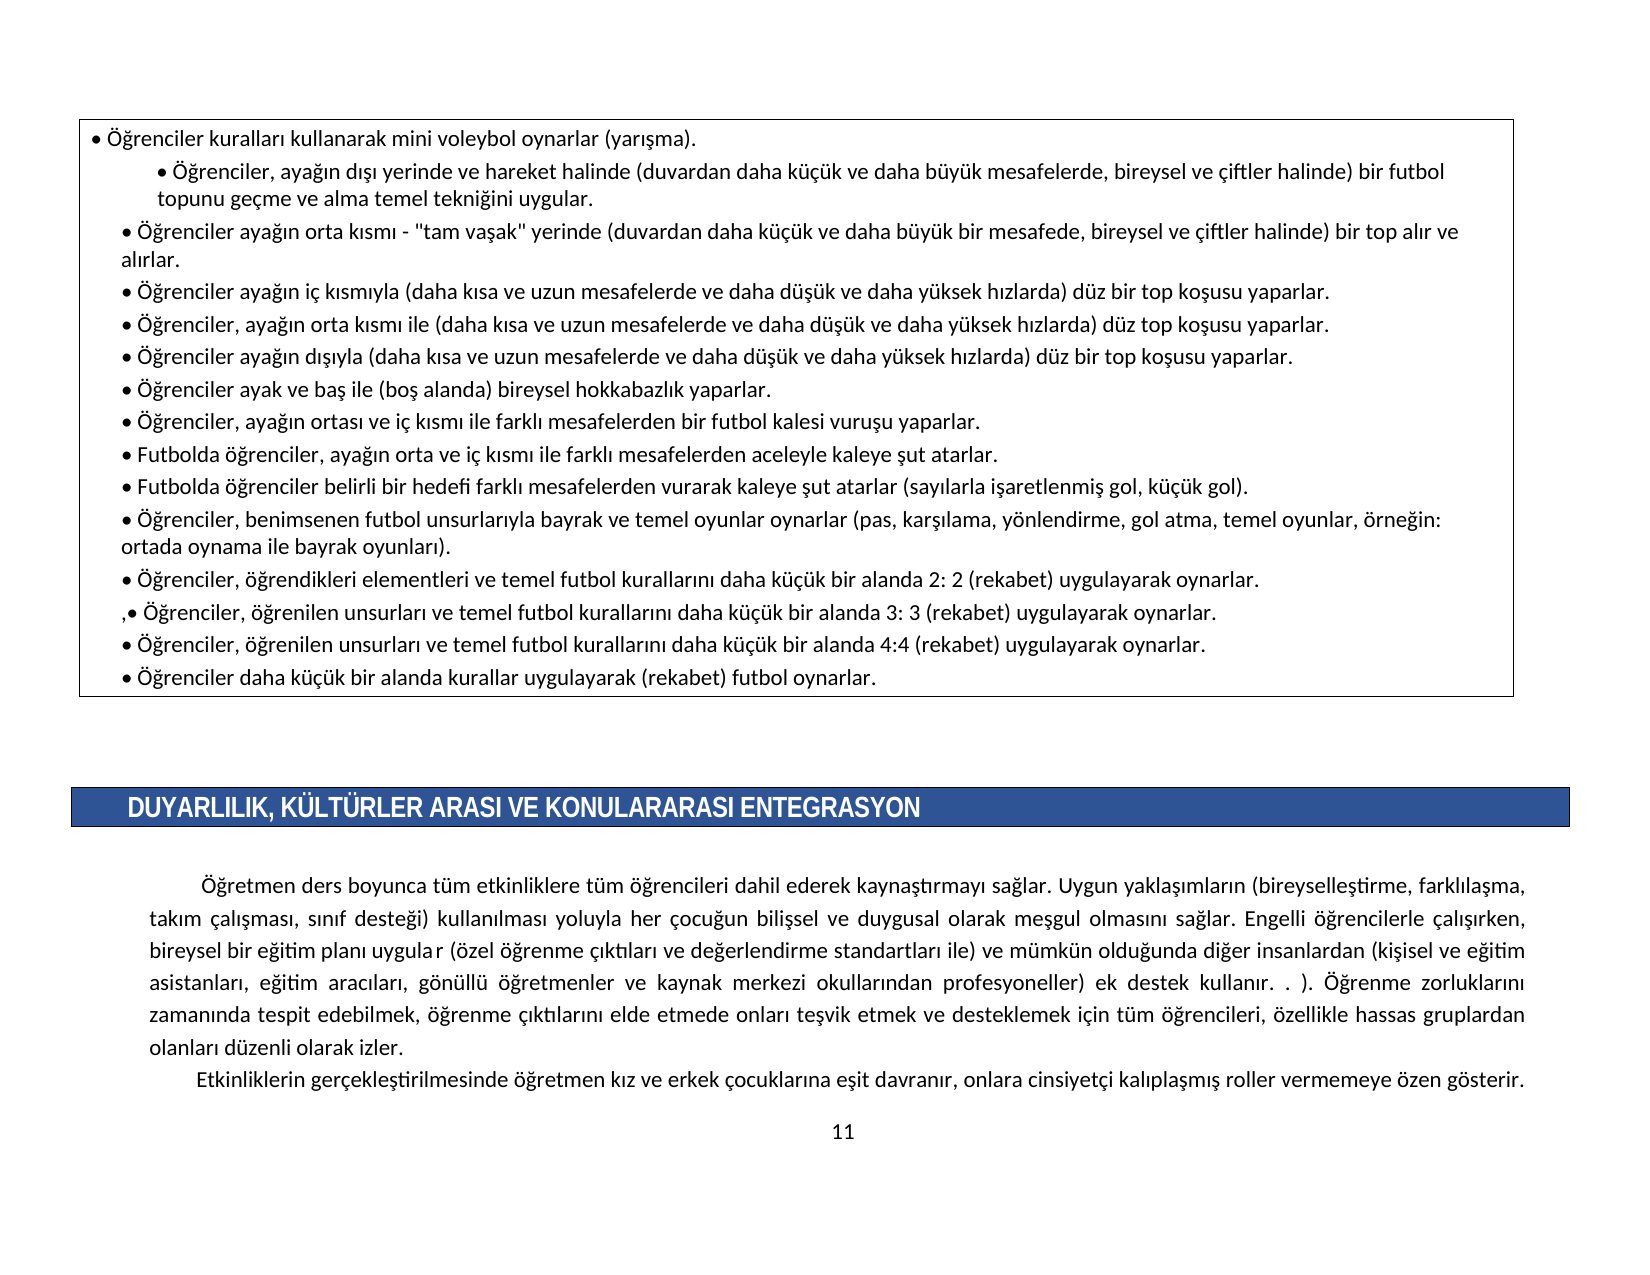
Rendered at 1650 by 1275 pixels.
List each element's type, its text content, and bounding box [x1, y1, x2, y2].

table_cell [80, 120, 1513, 696]
text DUYARLILIK, KÜLTÜRLER ARASI VE KONULARARASI ENTEGRASYON [72, 788, 1569, 826]
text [149, 1065, 1528, 1093]
text Öğretmen ders boyunca tüm etkinliklere tüm öğrencileri dahil ederek kaynaştırmayı sağlar. Uygun yaklaşımların (bireyselleştirme, farklılaşma, takım çalışması, sınıf desteği) kullanılması yoluyla her çocuğun bilişsel ve duygusal olarak meşgul olmasını sağlar. Engelli öğrencilerle çalışırken, bireysel bir eğitim planı uygula r (özel öğrenme çıktıları ve değerlendirme standartları ile) ve mümkün olduğunda diğer insanlardan (kişisel ve eğitim asistanları, eğitim aracıları, gönüllü öğretmenler ve kaynak merkezi okullarından profesyoneller) ek destek kullanır. . ). Öğrenme zorluklarını zamanında tespit edebilmek, öğrenme çıktılarını elde etmede onları teşvik etmek ve desteklemek için tüm öğrencileri, özellikle hassas gruplardan olanları düzenli olarak izler. [149, 872, 1528, 1061]
